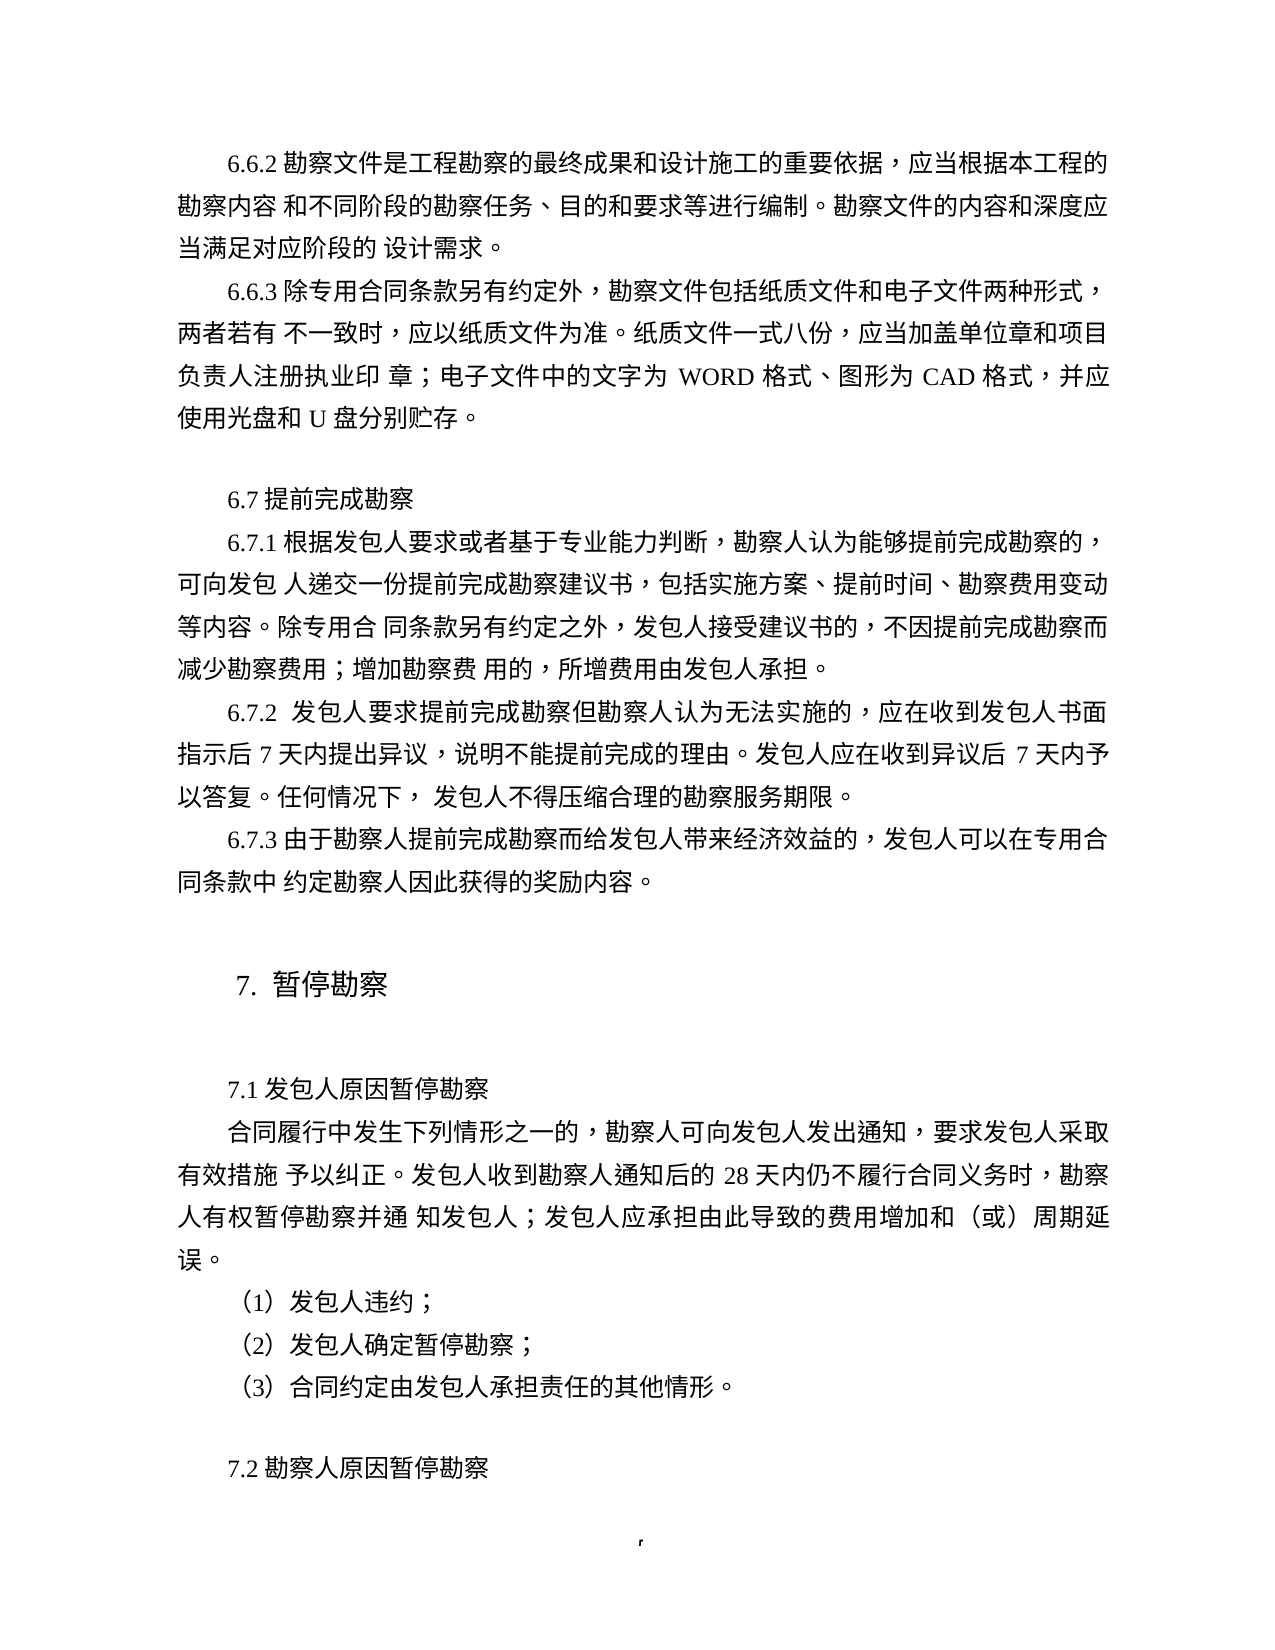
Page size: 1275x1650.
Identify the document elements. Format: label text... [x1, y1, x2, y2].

text 6.7.3 由于勘察人提前完成勘察而给发包人带来经济效益的，发包人可以在专用合同条款中 约定勘察人因此获得的奖励内容。 [177, 822, 1110, 899]
text 7.1 发包人原因暂停勘察 [177, 1069, 1110, 1106]
text 6.6.2 勘察文件是工程勘察的最终成果和设计施工的重要依据，应当根据本工程的勘察内容 和不同阶段的勘察任务、目的和要求等进行编制。勘察文件的内容和深度应当满足对应阶段的 设计需求。 [177, 146, 1110, 265]
text （2）发包人确定暂停勘察； [177, 1327, 1110, 1361]
text 6.7.2 发包人要求提前完成勘察但勘察人认为无法实施的，应在收到发包人书面指示后 7 天内提出异议，说明不能提前完成的理由。发包人应在收到异议后 7 天内予以答复。任何情况下， 发包人不得压缩合理的勘察服务期限。 [177, 694, 1110, 814]
text 7.2 勘察人原因暂停勘察 [177, 1448, 1110, 1484]
text （1）发包人违约； [177, 1285, 1110, 1319]
text 6.7 提前完成勘察 [177, 479, 1110, 516]
text 合同履行中发生下列情形之一的，勘察人可向发包人发出通知，要求发包人采取有效措施 予以纠正。发包人收到勘察人通知后的 28 天内仍不履行合同义务时，勘察人有权暂停勘察并通 知发包人；发包人应承担由此导致的费用增加和（或）周期延误。 [177, 1115, 1110, 1276]
text （3）合同约定由发包人承担责任的其他情形。 [177, 1370, 1110, 1404]
text 6.7.1 根据发包人要求或者基于专业能力判断，勘察人认为能够提前完成勘察的，可向发包 人递交一份提前完成勘察建议书，包括实施方案、提前时间、勘察费用变动等内容。除专用合 同条款另有约定之外，发包人接受建议书的，不因提前完成勘察而减少勘察费用；增加勘察费 用的，所增费用由发包人承担。 [177, 524, 1110, 686]
text 6.6.3 除专用合同条款另有约定外，勘察文件包括纸质文件和电子文件两种形式，两者若有 不一致时，应以纸质文件为准。纸质文件一式八份，应当加盖单位章和项目负责人注册执业印 章；电子文件中的文字为 WORD 格式、图形为 CAD 格式，并应使用光盘和 U 盘分别贮存。 [177, 273, 1110, 435]
text 7. 暂停勘察 [177, 962, 1110, 1004]
